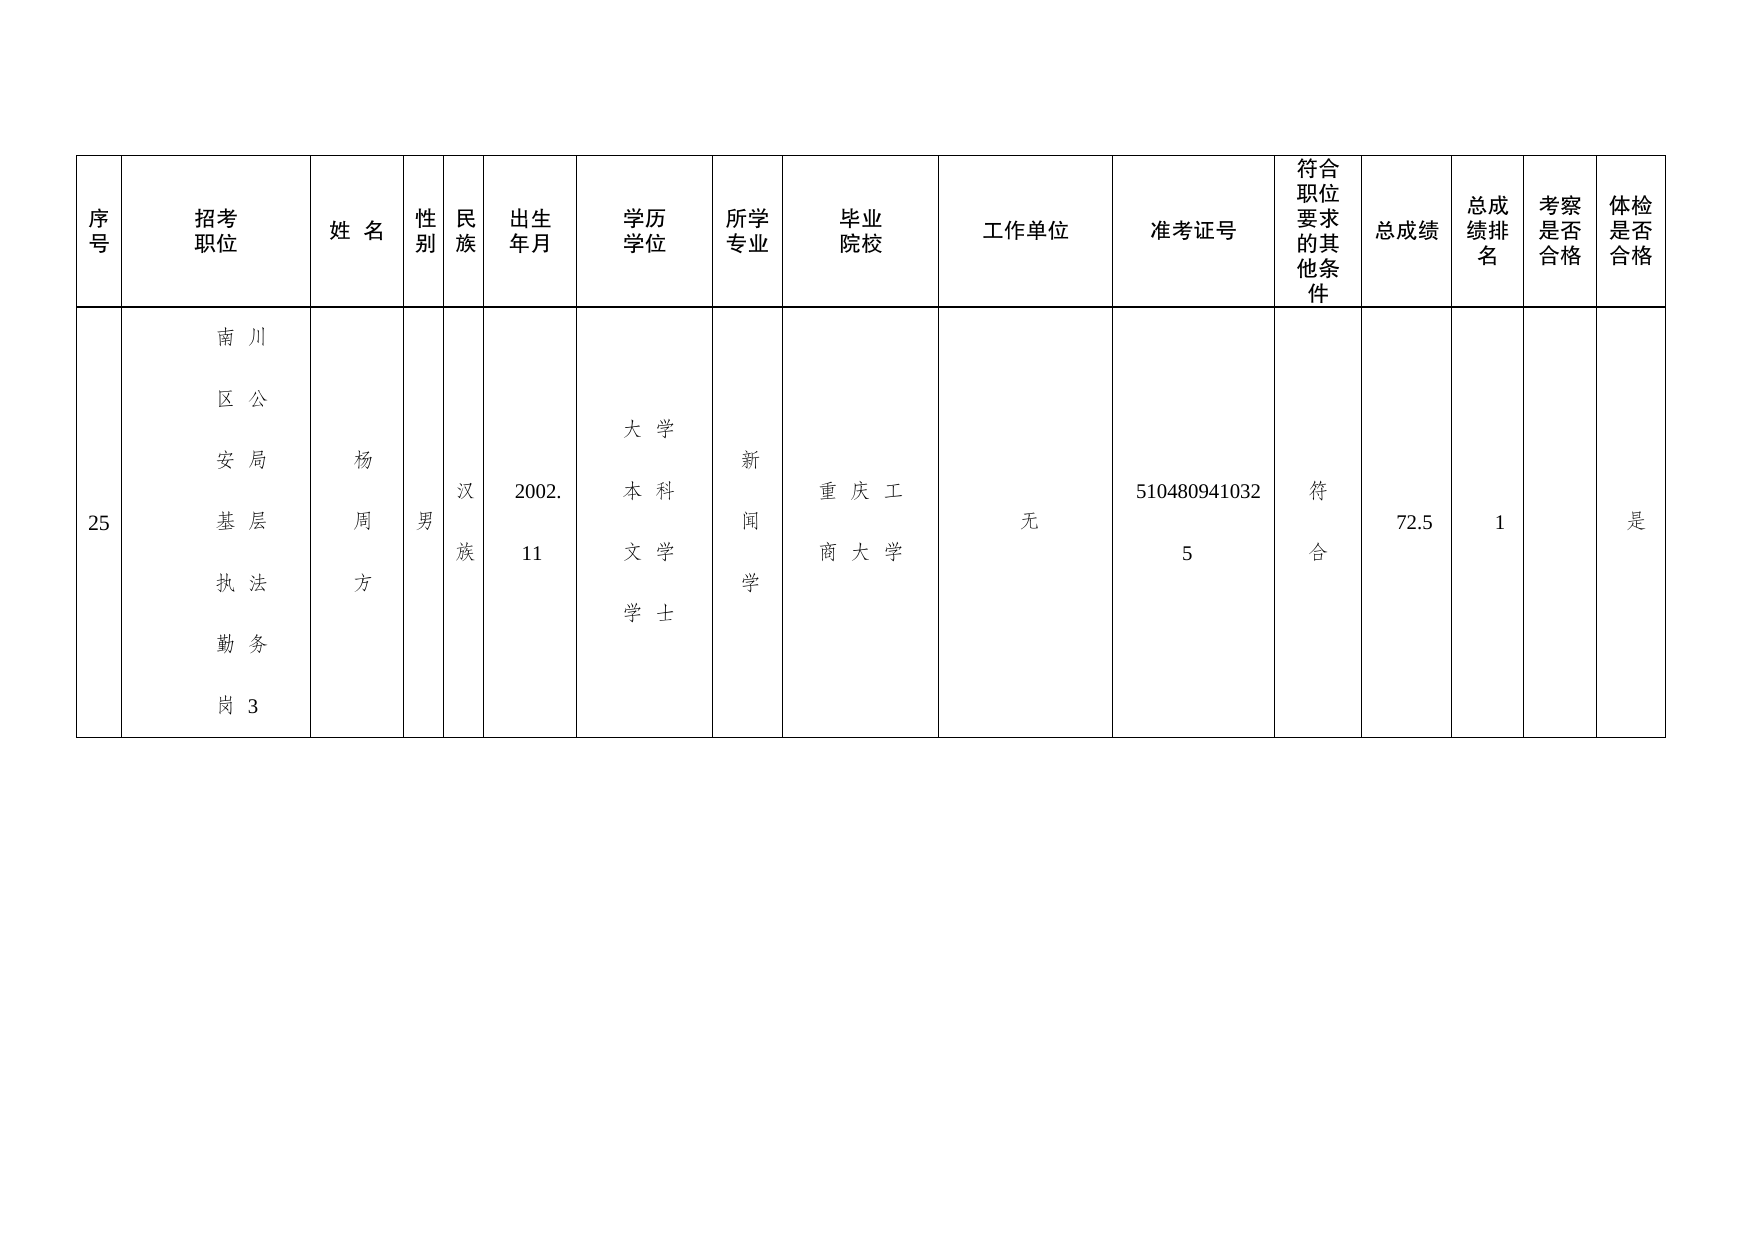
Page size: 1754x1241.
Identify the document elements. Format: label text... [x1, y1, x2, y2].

table_header 所学 专业 [713, 156, 782, 306]
table_cell 72.5 [1362, 308, 1451, 737]
table_cell 新闻学 [713, 308, 782, 737]
table_cell [1524, 308, 1596, 737]
table_header 考察是否合格 [1524, 156, 1596, 306]
table_header 学历 学位 [577, 156, 712, 306]
table_cell 25 [77, 308, 121, 737]
table_cell 2002.11 [484, 308, 576, 737]
table_header 体检是否合格 [1597, 156, 1665, 306]
table_cell 符合 [1275, 308, 1361, 737]
table_cell 5104809410325 [1113, 308, 1274, 737]
table_header 性别 [404, 156, 443, 306]
table_cell 无 [939, 308, 1112, 737]
table_cell 南川区公安局基层执法勤务岗3 [122, 308, 310, 737]
table_cell 汉族 [444, 308, 483, 737]
table_header 出生 年月 [484, 156, 576, 306]
table_cell 是 [1597, 308, 1665, 737]
table_header 序号 [77, 156, 121, 306]
table_cell 1 [1452, 308, 1523, 737]
table_header 毕业 院校 [783, 156, 938, 306]
table_header 总成绩 [1362, 156, 1451, 306]
table_header 总成绩排名 [1452, 156, 1523, 306]
table_header 招考 职位 [122, 156, 310, 306]
table_header 民族 [444, 156, 483, 306]
table_cell 大学本科 文学学士 [577, 308, 712, 737]
table_header 符合职位要求的其他条件 [1275, 156, 1361, 306]
table_header 姓 名 [311, 156, 403, 306]
table_cell 男 [404, 308, 443, 737]
table_cell 杨周方 [311, 308, 403, 737]
table_cell 重庆工商大学 [783, 308, 938, 737]
table_header 准考证号 [1113, 156, 1274, 306]
table_header 工作单位 [939, 156, 1112, 306]
